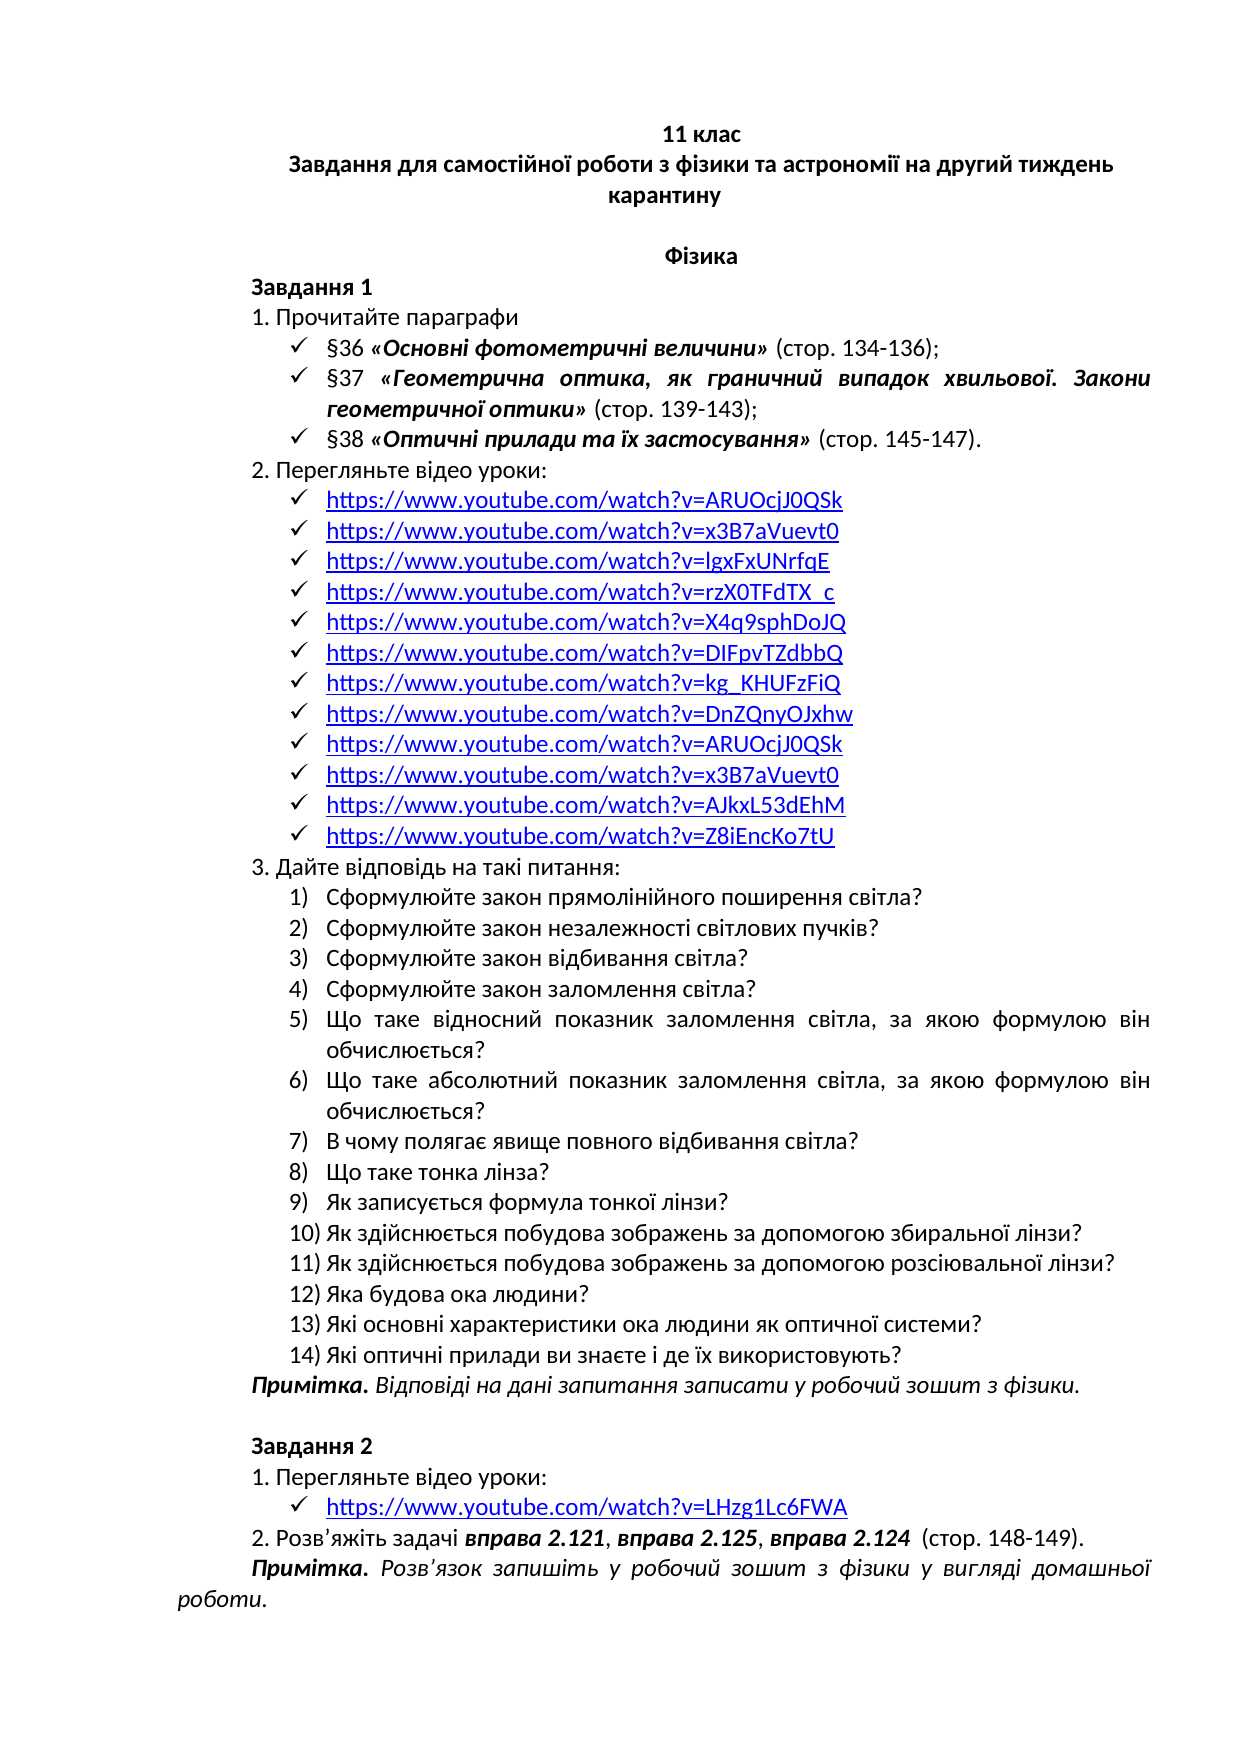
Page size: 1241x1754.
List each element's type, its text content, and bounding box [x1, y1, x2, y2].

list https://www.youtube.com/watch?v=ARUOcjJ0QSk [288, 728, 1152, 759]
list Сформулюйте закон незалежності світлових пучків? [288, 912, 1152, 942]
list В чому полягає явище повного відбивання світла? [288, 1125, 1152, 1156]
text 1. Перегляньте відео уроки: [177, 1461, 1152, 1492]
text 1. Прочитайте параграфи [177, 301, 1152, 332]
list §38 «Оптичні прилади та їх застосування» (стор. 145-147). [288, 423, 1152, 454]
list Що таке тонка лінза? [288, 1156, 1152, 1186]
list §36 «Основні фотометричні величини» (стор. 134-136); [288, 332, 1152, 362]
text 2. Розв’яжіть задачі вправа 2.121, вправа 2.125, вправа 2.124 (стор. 148-149). [177, 1522, 1152, 1553]
list https://www.youtube.com/watch?v=AJkxL53dEhM [288, 789, 1152, 820]
list https://www.youtube.com/watch?v=DIFpvTZdbbQ [288, 637, 1152, 667]
text Завдання для самостійної роботи з фізики та астрономії на другий тиждень карантину [177, 149, 1152, 210]
text Завдання 1 [177, 271, 1152, 301]
list https://www.youtube.com/watch?v=ARUOcjJ0QSk [288, 484, 1152, 515]
list Сформулюйте закон відбивання світла? [288, 942, 1152, 973]
list §37 «Геометрична оптика, як граничний випадок хвильової. Закони геометричної оптики» (стор. 139-143); [288, 362, 1152, 423]
text 3. Дайте відповідь на такі питання: [177, 851, 1152, 881]
list https://www.youtube.com/watch?v=rzX0TFdTX_c [288, 576, 1152, 606]
text Примітка. Розв’язок запишіть у робочий зошит з фізики у вигляді домашньої роботи. [177, 1553, 1152, 1614]
text 2. Перегляньте відео уроки: [177, 454, 1152, 484]
list https://www.youtube.com/watch?v=DnZQnyOJxhw [288, 698, 1152, 728]
list Яка будова ока людини? [288, 1278, 1152, 1308]
list Які основні характеристики ока людини як оптичної системи? [288, 1308, 1152, 1339]
text 11 клас [177, 118, 1152, 149]
text Фізика [177, 240, 1152, 271]
list https://www.youtube.com/watch?v=lgxFxUNrfqE [288, 545, 1152, 576]
list Як записується формула тонкої лінзи? [288, 1186, 1152, 1217]
list https://www.youtube.com/watch?v=kg_KHUFzFiQ [288, 667, 1152, 698]
list https://www.youtube.com/watch?v=X4q9sphDoJQ [288, 606, 1152, 637]
list Сформулюйте закон прямолінійного поширення світла? [288, 881, 1152, 912]
list https://www.youtube.com/watch?v=LHzg1Lc6FWA [288, 1492, 1152, 1522]
text Завдання 2 [177, 1431, 1152, 1461]
list Які оптичні прилади ви знаєте і де їх використовують? [288, 1339, 1152, 1369]
list https://www.youtube.com/watch?v=Z8iEncKo7tU [288, 820, 1152, 851]
list Сформулюйте закон заломлення світла? [288, 973, 1152, 1003]
list https://www.youtube.com/watch?v=x3B7aVuevt0 [288, 515, 1152, 545]
text Примітка. Відповіді на дані запитання записати у робочий зошит з фізики. [177, 1369, 1152, 1400]
list Як здійснюється побудова зображень за допомогою розсіювальної лінзи? [288, 1247, 1152, 1278]
list Що таке відносний показник заломлення світла, за якою формулою він обчислюється? [288, 1003, 1152, 1064]
list Що таке абсолютний показник заломлення світла, за якою формулою він обчислюється? [288, 1064, 1152, 1125]
list Як здійснюється побудова зображень за допомогою збиральної лінзи? [288, 1217, 1152, 1247]
list https://www.youtube.com/watch?v=x3B7aVuevt0 [288, 759, 1152, 789]
